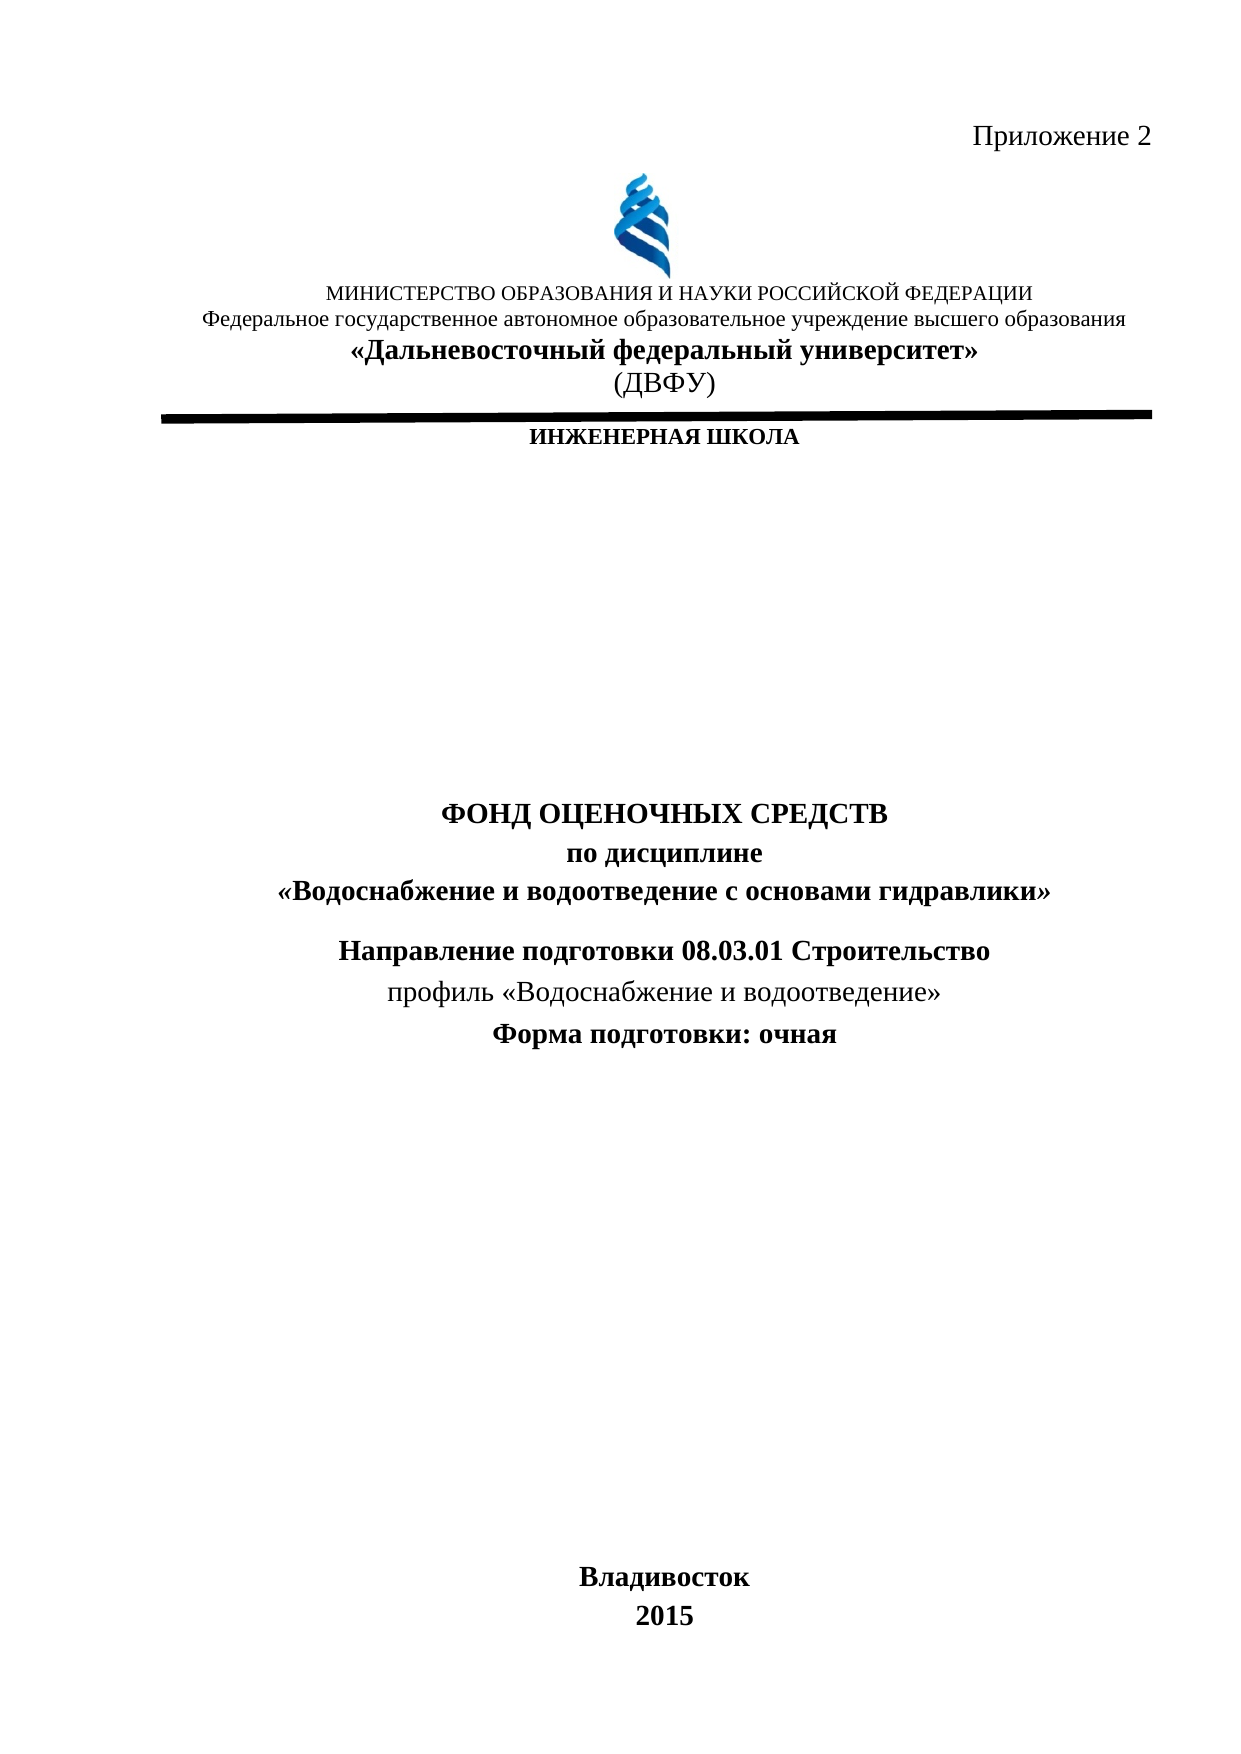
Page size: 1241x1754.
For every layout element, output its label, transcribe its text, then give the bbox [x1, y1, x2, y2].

text ИНЖЕНЕРНАЯ ШколА [177, 423, 1152, 449]
text «Дальневосточный федеральный университет» [177, 332, 1152, 365]
text ФОНД ОЦЕНОЧНЫХ СРЕДСТВ [177, 796, 1152, 830]
subtitle профиль «Водоснабжение и водоотведение» [177, 974, 1152, 1008]
text по дисциплине [177, 835, 1152, 868]
picture [614, 173, 679, 279]
subtitle Форма подготовки: очная [177, 1016, 1152, 1050]
text Федеральное государственное автономное образовательное учреждение высшего образования [177, 305, 1152, 332]
text (ДВФУ) [177, 365, 1152, 399]
subtitle Направление подготовки 08.03.01 Строительство [177, 933, 1152, 966]
text МИНИСТЕРСТВО ОБРАЗОВАНИЯ И НАУКИ РОССИЙСКОЙ ФЕДЕРАЦИИ [177, 281, 1181, 305]
text 2015 [177, 1598, 1152, 1631]
text Владивосток [177, 1559, 1152, 1593]
text Приложение 2 [177, 118, 1152, 152]
text «Водоснабжение и водоотведение с основами гидравлики» [177, 873, 1152, 907]
